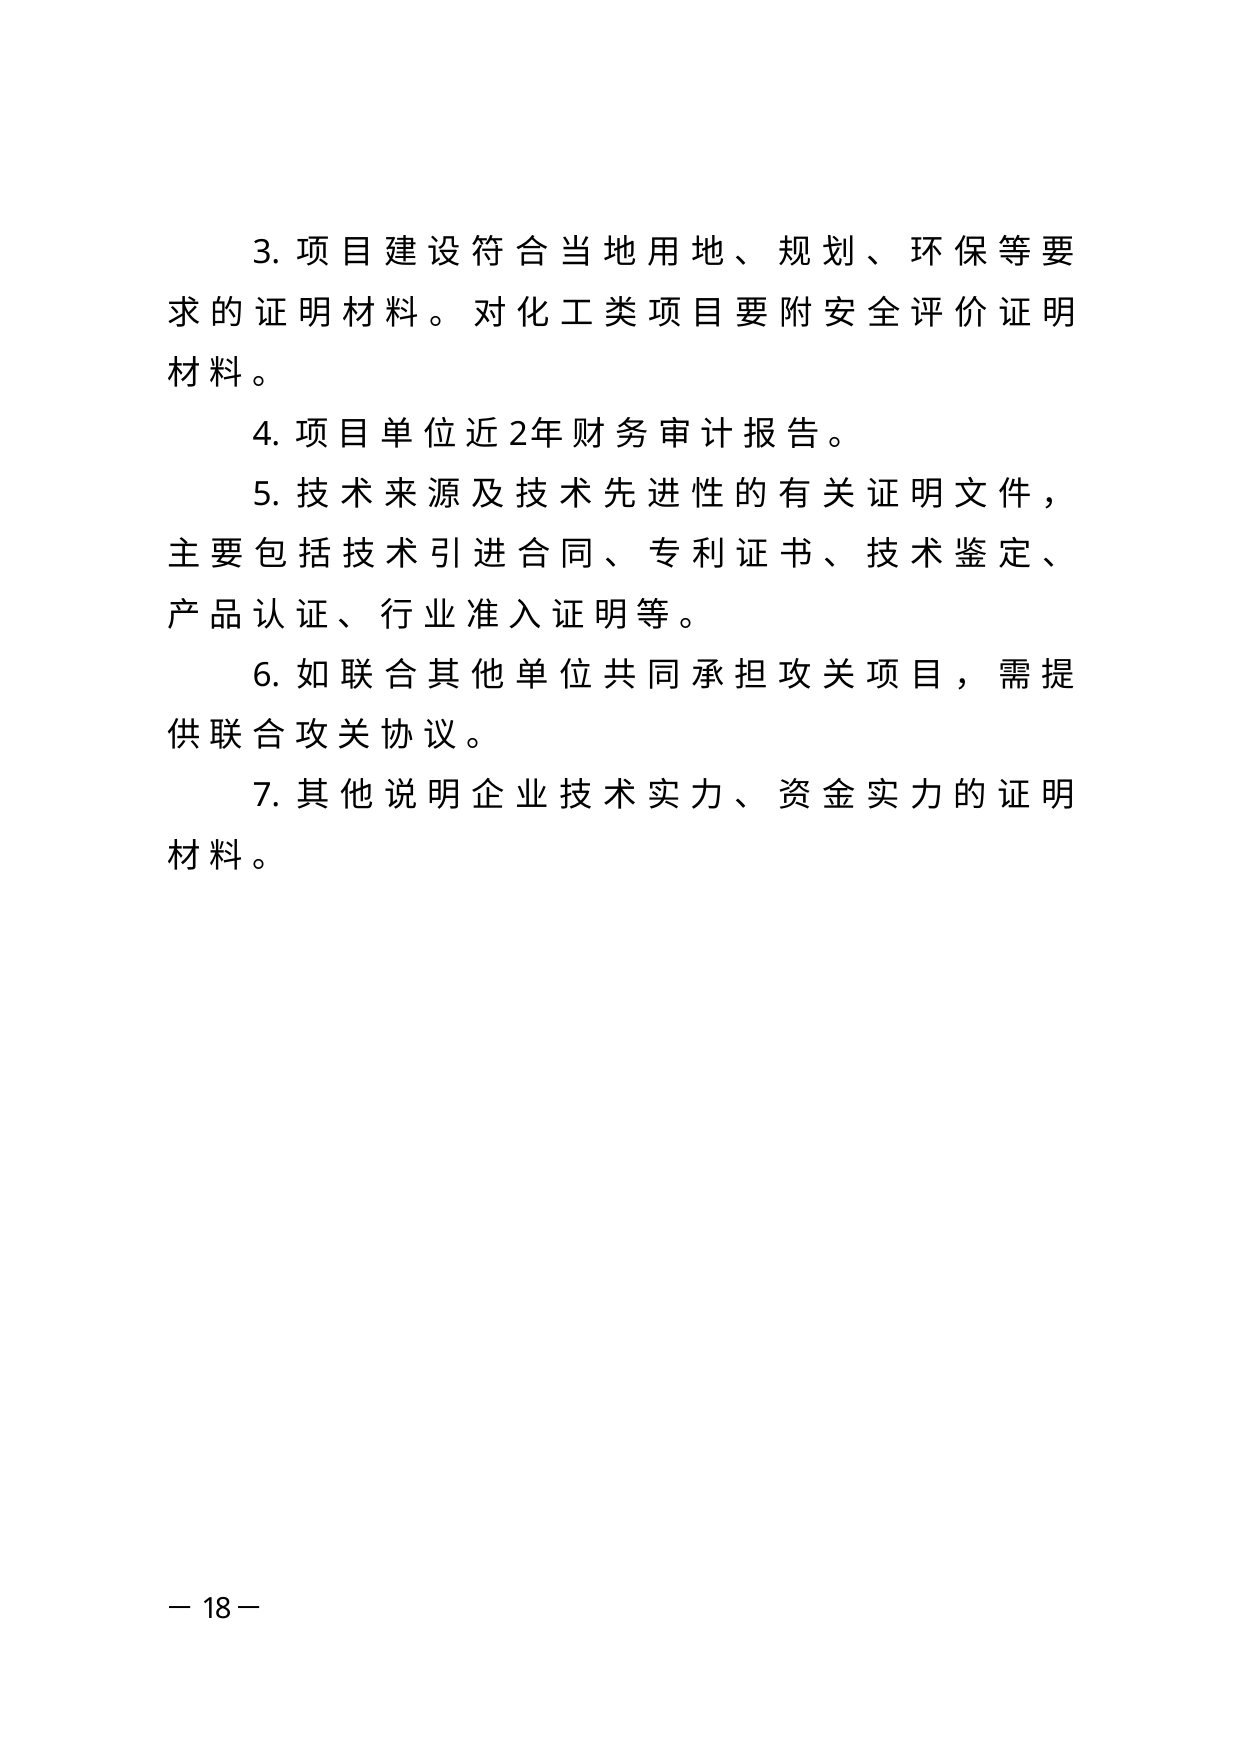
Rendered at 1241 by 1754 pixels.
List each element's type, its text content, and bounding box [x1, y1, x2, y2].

text 6.如联合其他单位共同承担攻关项目，需提供联合攻关协议。 [167, 642, 1085, 762]
text 4.项目单位近2年财务审计报告。 [167, 400, 1085, 461]
text 3.项目建设符合当地用地、规划、环保等要求的证明材料。对化工类项目要附安全评价证明材料。 [167, 219, 1085, 400]
text 7.其他说明企业技术实力、资金实力的证明材料。 [167, 762, 1085, 883]
text 5.技术来源及技术先进性的有关证明文件，主要包括技术引进合同、专利证书、技术鉴定、产品认证、行业准入证明等。 [167, 461, 1085, 642]
